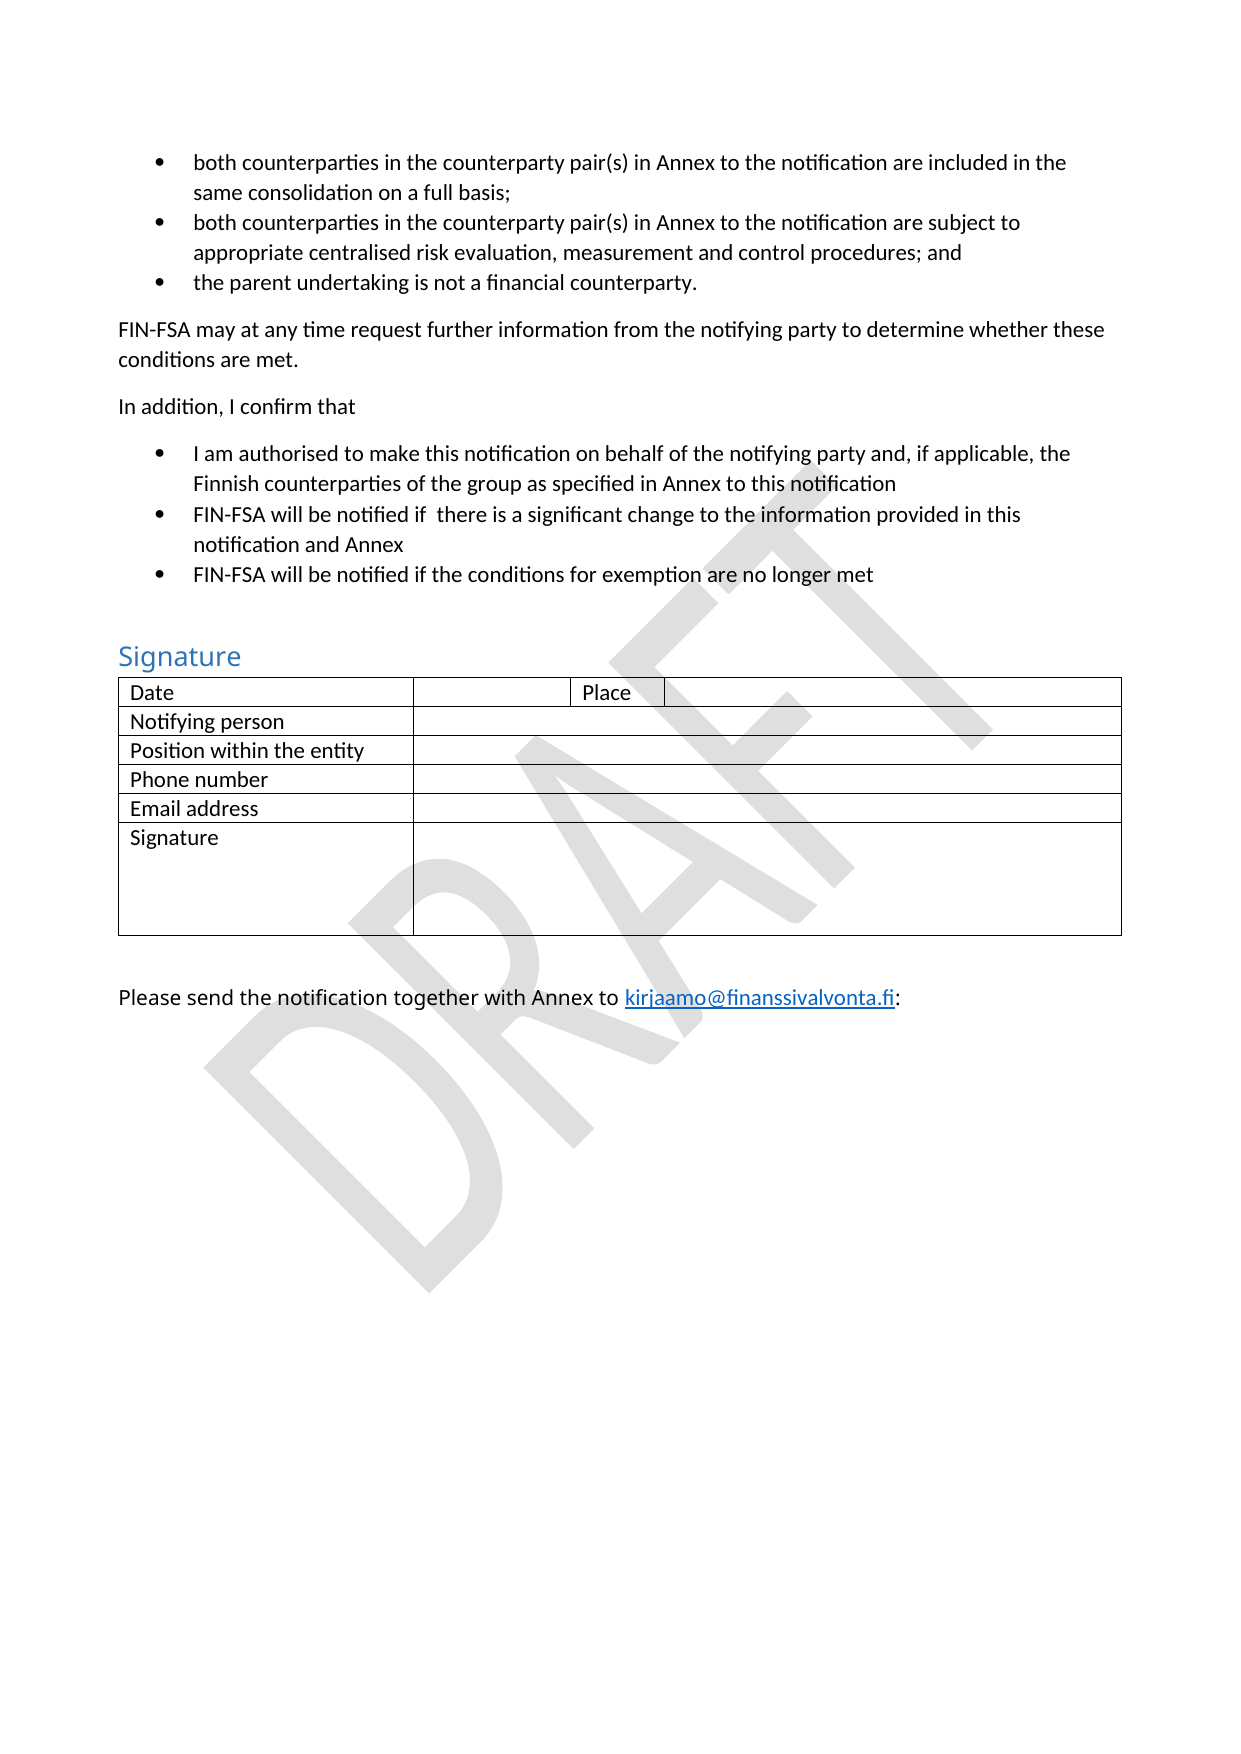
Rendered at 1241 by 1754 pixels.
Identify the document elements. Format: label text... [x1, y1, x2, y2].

text In addition, I confirm that [118, 392, 1122, 420]
table_cell [414, 736, 1121, 764]
text Please send the notification together with Annex to kirjaamo@finanssivalvonta.fi: [118, 983, 1122, 1012]
table_cell [414, 707, 1121, 735]
table_cell Notifying person [119, 707, 413, 735]
table_header Date [119, 678, 413, 706]
table_cell Position within the entity [119, 736, 413, 764]
subtitle Signature [118, 637, 1122, 674]
table_cell Phone number [119, 765, 413, 793]
list the parent undertaking is not a financial counterparty. [156, 268, 1122, 296]
list both counterparties in the counterparty pair(s) in Annex to the notification are subject to appropriate centralised risk evaluation, measurement and control procedures; and [156, 208, 1122, 266]
table_cell Email address [119, 794, 413, 822]
list FIN-FSA will be notified if the conditions for exemption are no longer met [156, 560, 1122, 588]
table_cell [414, 765, 1121, 793]
table_header [665, 678, 1121, 706]
text FIN-FSA may at any time request further information from the notifying party to determine whether these conditions are met. [118, 315, 1122, 373]
list I am authorised to make this notification on behalf of the notifying party and, if applicable, the Finnish counterparties of the group as specified in Annex to this notification [156, 439, 1122, 497]
table_cell [414, 823, 1121, 935]
table_cell Signature [119, 823, 413, 935]
list both counterparties in the counterparty pair(s) in Annex to the notification are included in the same consolidation on a full basis; [156, 148, 1122, 206]
table_header Place [571, 678, 664, 706]
table_cell [414, 794, 1121, 822]
table_header [414, 678, 570, 706]
list FIN-FSA will be notified if there is a significant change to the information provided in this notification and Annex [156, 500, 1122, 558]
